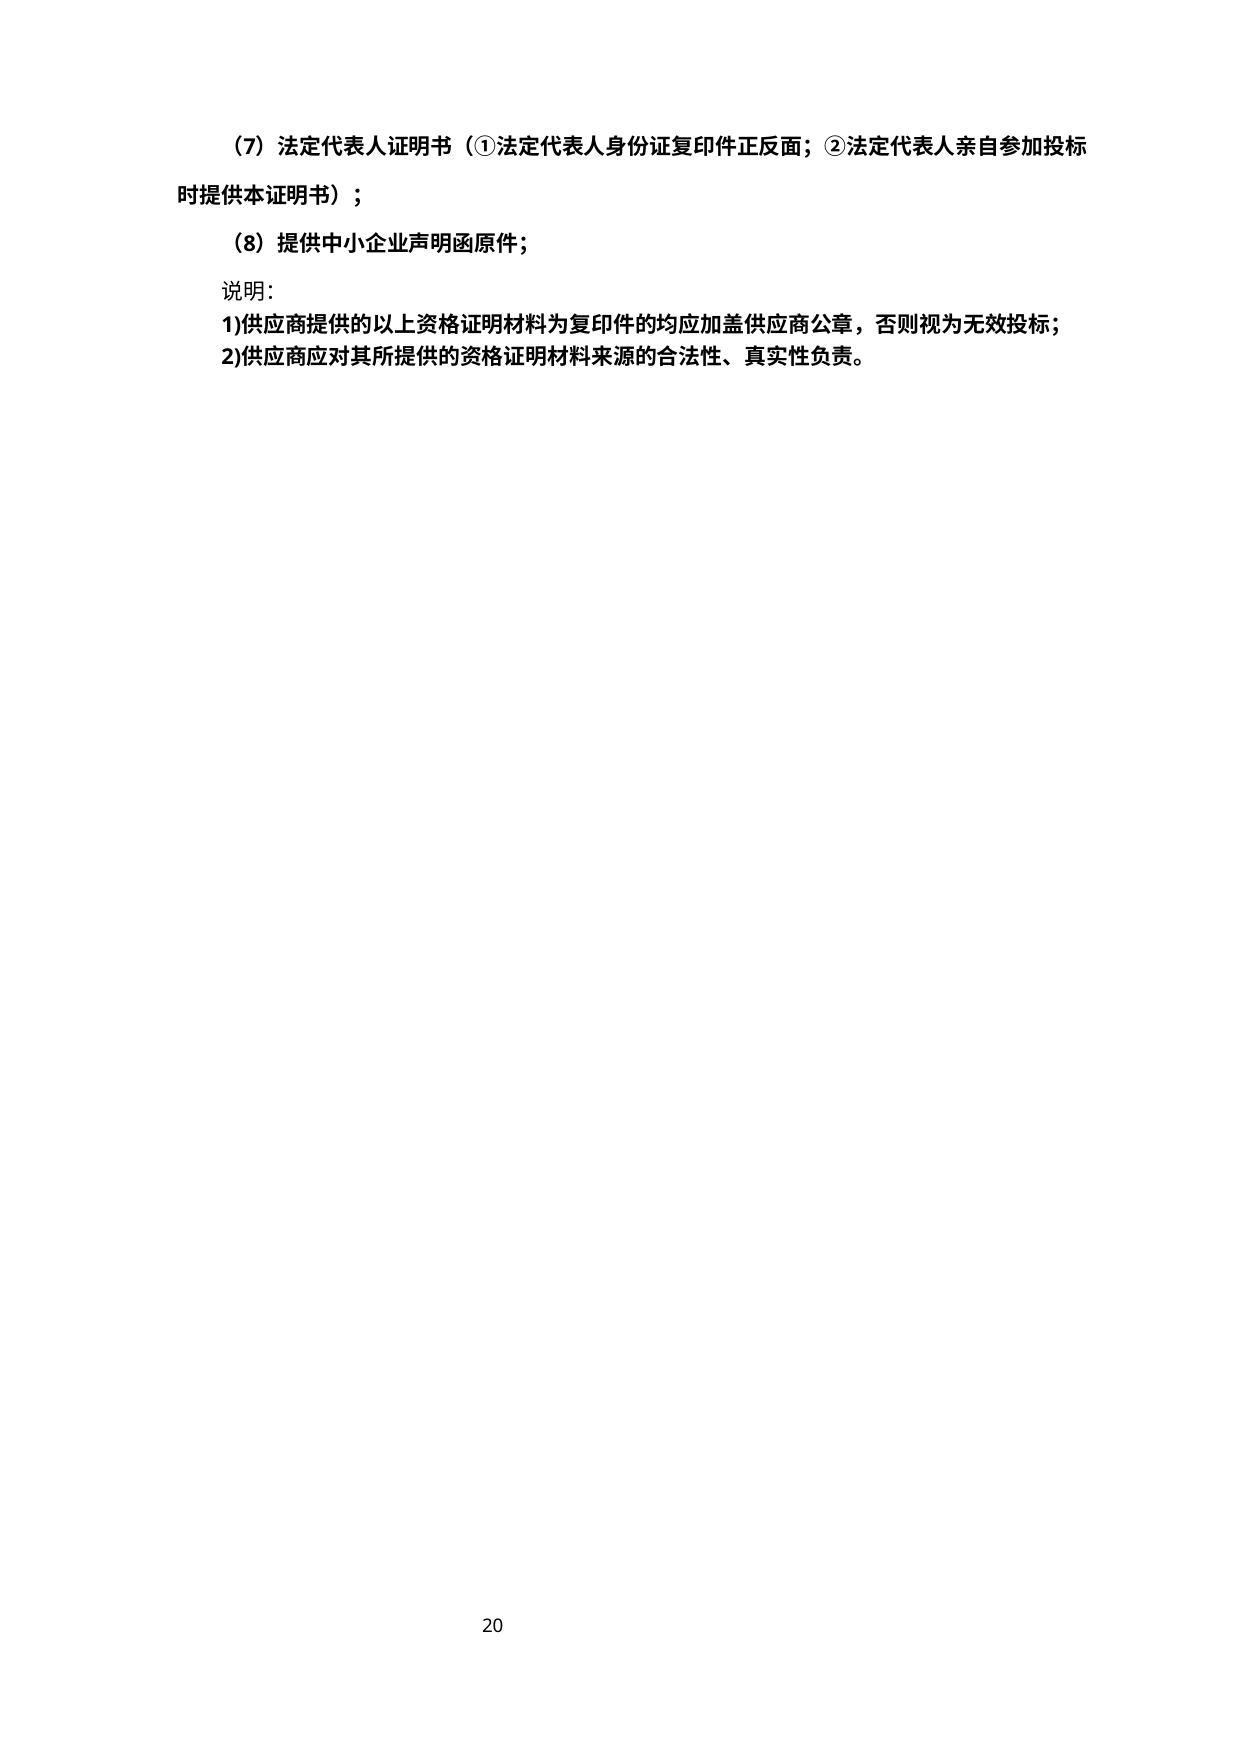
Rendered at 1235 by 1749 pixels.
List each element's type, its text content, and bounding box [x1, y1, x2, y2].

text 说明： [177, 274, 1087, 306]
text 2)供应商应对其所提供的资格证明材料来源的合法性、真实性负责。 [177, 339, 1087, 371]
list （8）提供中小企业声明函原件； [177, 226, 1087, 258]
list （7）法定代表人证明书（①法定代表人身份证复印件正反面；②法定代表人亲自参加投标时提供本证明书）； [177, 128, 1087, 210]
text 1)供应商提供的以上资格证明材料为复印件的均应加盖供应商公章，否则视为无效投标； [177, 306, 1087, 339]
